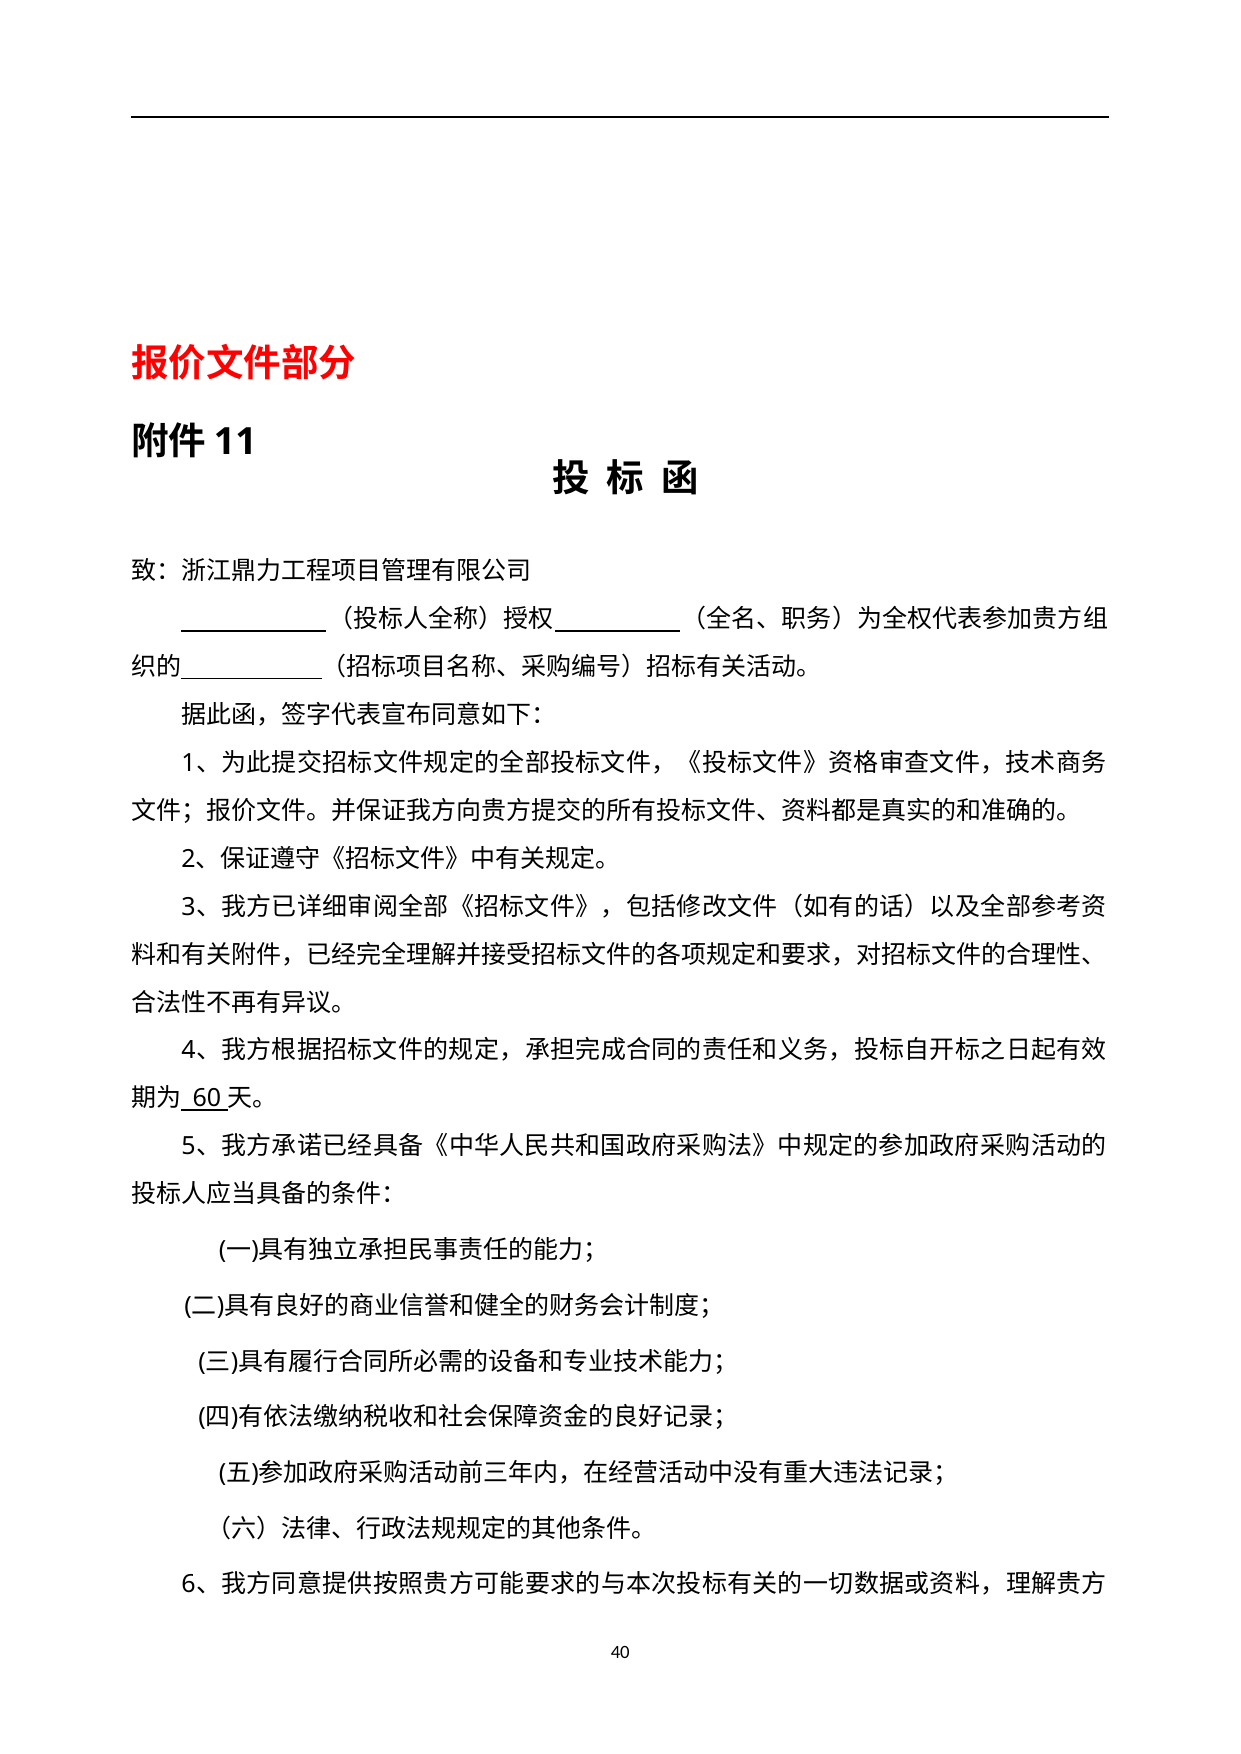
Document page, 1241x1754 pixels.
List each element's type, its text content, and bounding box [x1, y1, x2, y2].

text 3、我方已详细审阅全部《招标文件》，包括修改文件（如有的话）以及全部参考资料和有关附件，已经完全理解并接受招标文件的各项规定和要求，对招标文件的合理性、合法性不再有异议。 [131, 877, 1109, 1021]
text 致：浙江鼎力工程项目管理有限公司 [131, 541, 1109, 589]
text (二)具有良好的商业信誉和健全的财务会计制度； [131, 1276, 1109, 1324]
text 2、保证遵守《招标文件》中有关规定。 [131, 829, 1109, 877]
text 1、为此提交招标文件规定的全部投标文件，《投标文件》资格审查文件，技术商务文件；报价文件。并保证我方向贵方提交的所有投标文件、资料都是真实的和准确的。 [131, 733, 1109, 829]
text 5、我方承诺已经具备《中华人民共和国政府采购法》中规定的参加政府采购活动的投标人应当具备的条件： [131, 1116, 1109, 1212]
text (三)具有履行合同所必需的设备和专业技术能力； [131, 1332, 1109, 1379]
text 投 标 函 [131, 458, 1109, 500]
text (五)参加政府采购活动前三年内，在经营活动中没有重大违法记录； [131, 1443, 1109, 1491]
text （六）法律、行政法规规定的其他条件。 [131, 1499, 1109, 1547]
text 4、我方根据招标文件的规定，承担完成合同的责任和义务，投标自开标之日起有效期为 60 天。 [131, 1021, 1109, 1116]
text 据此函，签字代表宣布同意如下： [131, 685, 1109, 733]
text 附件11 [131, 439, 1109, 458]
text (一)具有独立承担民事责任的能力； [131, 1220, 1109, 1268]
subtitle 报价文件部分 [131, 333, 1109, 387]
text (四)有依法缴纳税收和社会保障资金的良好记录； [131, 1387, 1109, 1435]
text （投标人全称）授权 （全名、职务）为全权代表参加贵方组织的 （招标项目名称、采购编号）招标有关活动。 [131, 589, 1109, 685]
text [131, 1554, 1109, 1602]
